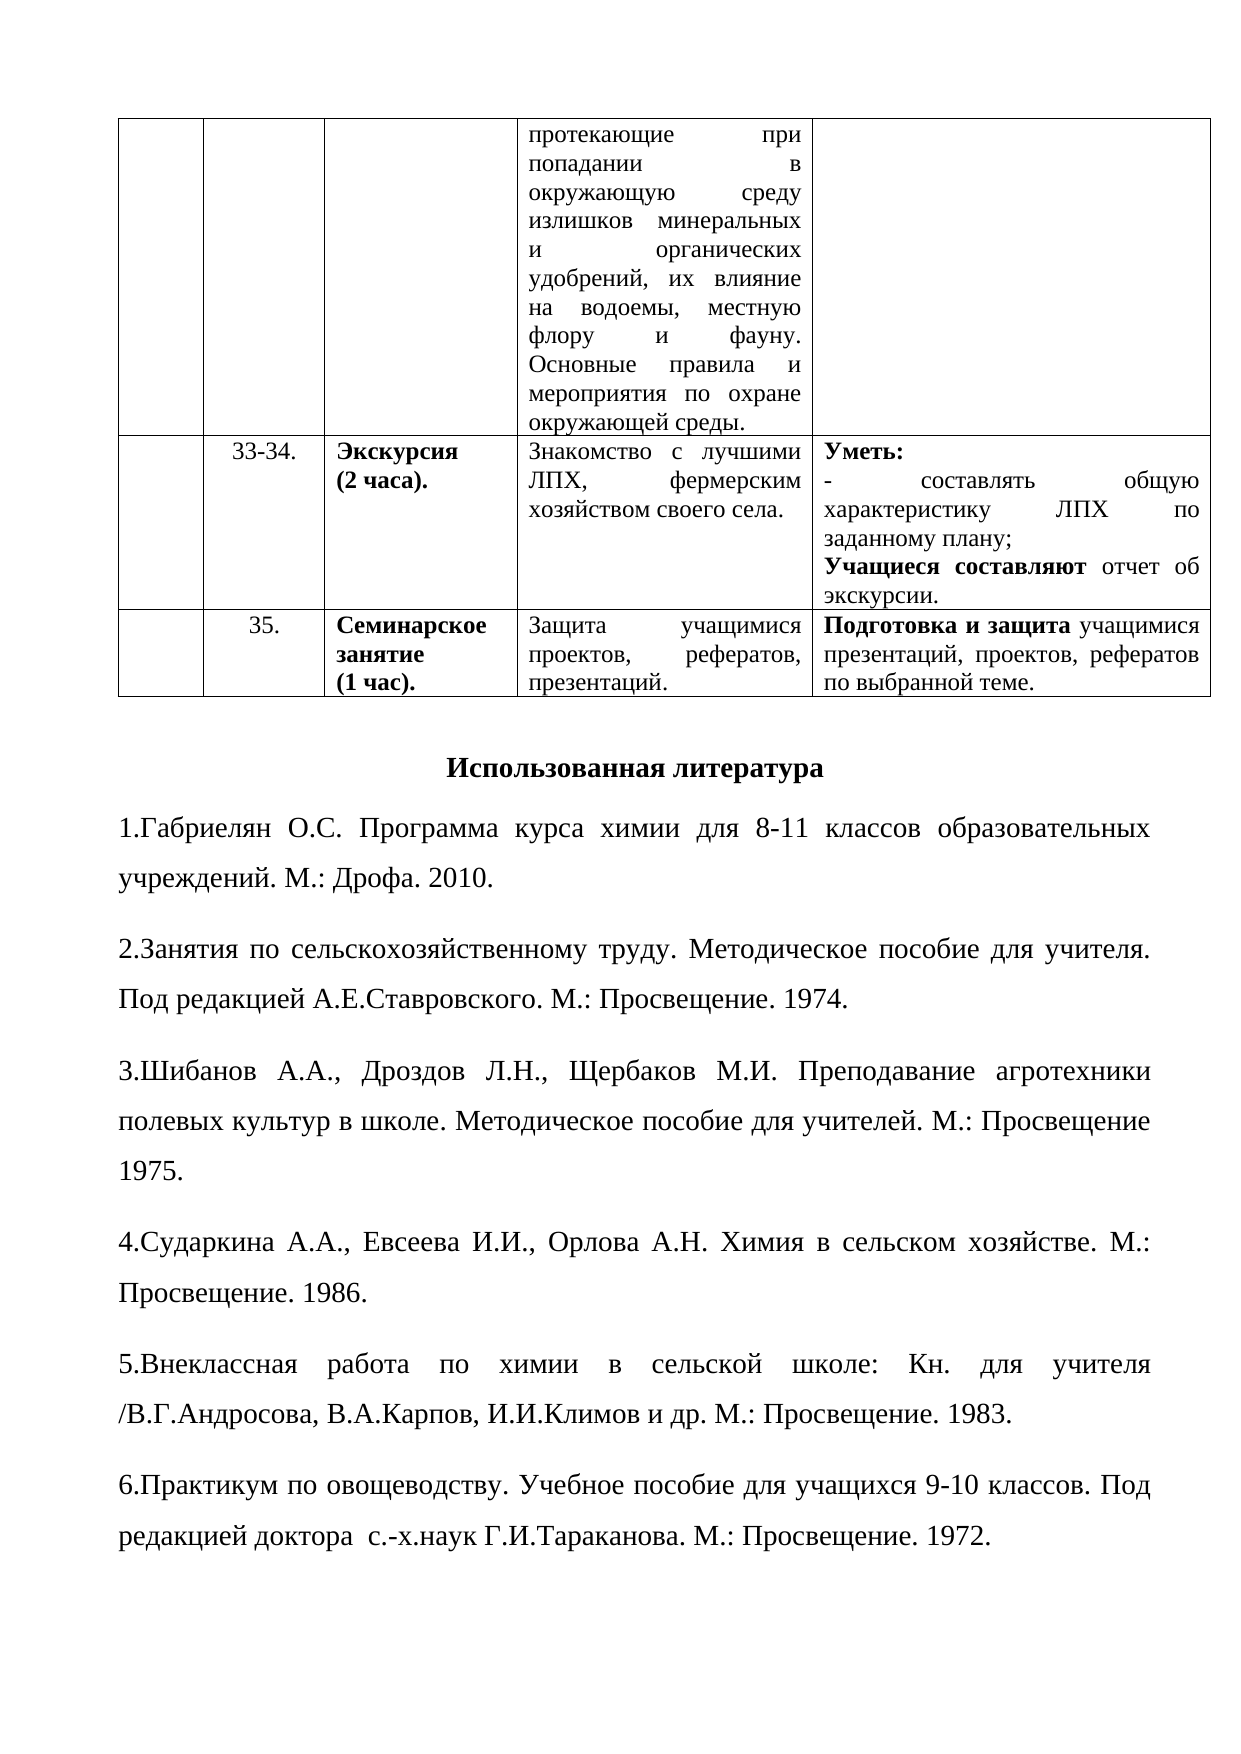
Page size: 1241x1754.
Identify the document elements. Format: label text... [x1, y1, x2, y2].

text 3.Шибанов А.А., Дроздов Л.Н., Щербаков М.И. Преподавание агротехники полевых культур в школе. Методическое пособие для учителей. М.: Просвещение 1975. [118, 1053, 1152, 1187]
table_cell Знакомство с лучшими ЛПХ, фермерским хозяйством своего села. [518, 436, 812, 609]
text Использованная литература [118, 750, 1152, 784]
table_cell [813, 119, 1210, 435]
table_cell 35. [204, 610, 324, 696]
text 5.Внеклассная работа по химии в сельской школе: Кн. для учителя /В.Г.Андросова, В.А.Карпов, И.И.Климов и др. М.: Просвещение. 1983. [118, 1346, 1152, 1430]
table_cell [119, 436, 203, 609]
table_cell Экскурсия (2 часа). [325, 436, 517, 609]
text 2.Занятия по сельскохозяйственному труду. Методическое пособие для учителя. Под редакцией А.Е.Ставровского. М.: Просвещение. 1974. [118, 931, 1152, 1015]
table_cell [518, 119, 812, 435]
table_cell [325, 119, 517, 435]
text 6.Практикум по овощеводству. Учебное пособие для учащихся 9-10 классов. Под редакцией доктора с.-х.наук Г.И.Тараканова. М.: Просвещение. 1972. [118, 1467, 1152, 1551]
text 4.Сударкина А.А., Евсеева И.И., Орлова А.Н. Химия в сельском хозяйстве. М.: Просвещение. 1986. [118, 1224, 1152, 1308]
table_cell [119, 610, 203, 696]
table_cell Семинарское занятие (1 час). [325, 610, 517, 696]
table_cell [204, 119, 324, 435]
table_cell Подготовка и защита учащимися презентаций, проектов, рефератов по выбранной теме. [813, 610, 1210, 696]
text 1.Габриелян О.С. Программа курса химии для 8-11 классов образовательных учреждений. М.: Дрофа. 2010. [118, 810, 1152, 893]
table_cell Уметь: - составлять общую характеристику ЛПХ по заданному плану; Учащиеся составляют отчет об экскурсии. [813, 436, 1210, 609]
table_cell [119, 119, 203, 435]
table_cell 33-34. [204, 436, 324, 609]
table_cell Защита учащимися проектов, рефератов, презентаций. [518, 610, 812, 696]
